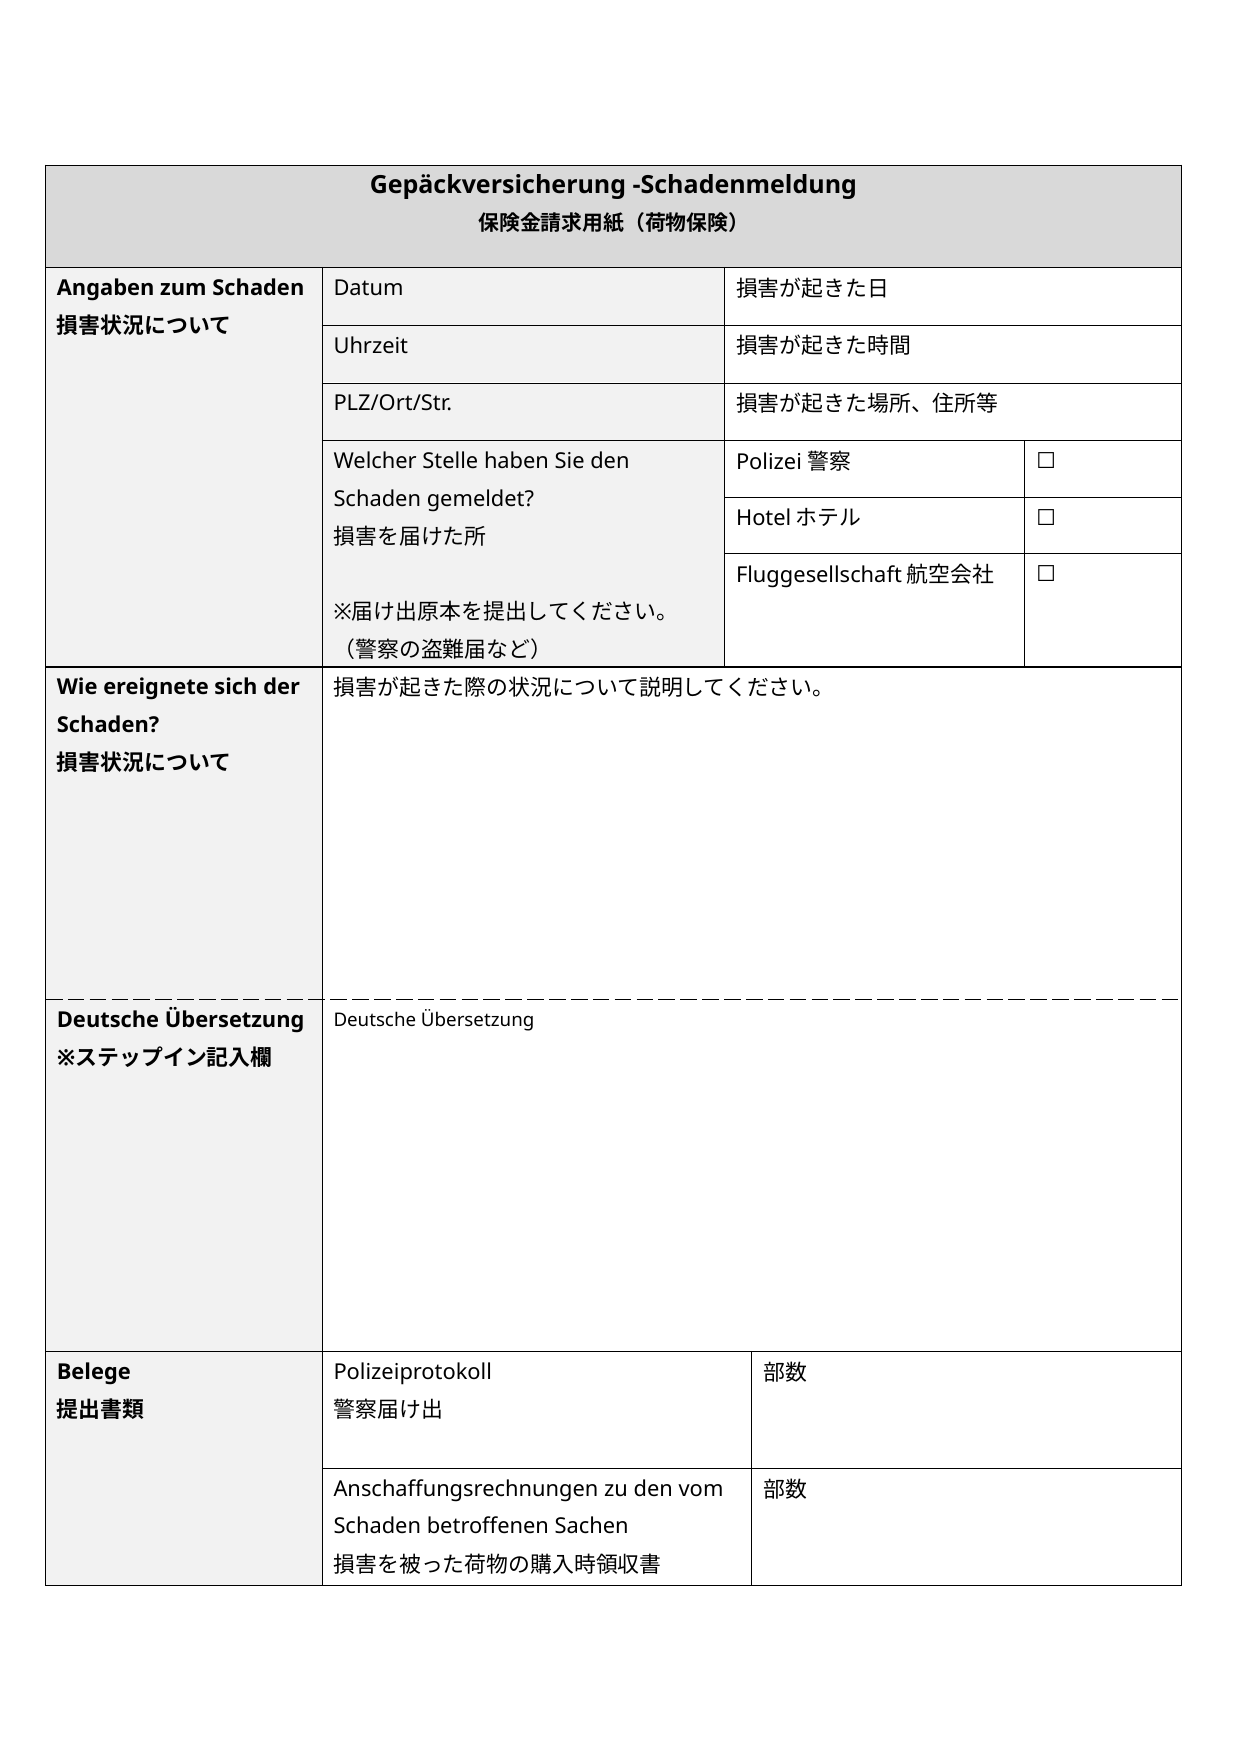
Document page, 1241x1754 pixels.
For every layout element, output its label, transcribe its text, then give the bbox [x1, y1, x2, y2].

table_cell Hotelホテル [725, 498, 1024, 553]
table_cell Wie ereignete sich der Schaden? 損害状況について [46, 668, 322, 999]
table_cell Anschaffungsrechnungen zu den vom Schaden betroffenen Sachen 損害を被った荷物の購入時領収書 [323, 1469, 751, 1585]
table_cell Belege 提出書類 [46, 1352, 322, 1585]
table_cell Polizeiprotokoll 警察届け出 [323, 1352, 751, 1468]
table_header Gepäckversicherung -Schadenmeldung 保険金請求用紙（荷物保険） [46, 166, 1181, 267]
table_cell Fluggesellschaft航空会社 [725, 554, 1024, 666]
table_cell [752, 1469, 1181, 1585]
table_cell Angaben zum Schaden 損害状況について [46, 268, 322, 666]
table_cell Welcher Stelle haben Sie den Schaden gemeldet? 損害を届けた所 ※届け出原本を提出してください。 （警察の盗難届など） [323, 441, 724, 666]
table_cell [752, 1352, 1181, 1468]
table_cell Polizei 警察 [725, 441, 1024, 497]
table_cell Deutsche Übersetzung ※ステップイン記入欄 [46, 999, 322, 1351]
table_cell Datum [323, 268, 724, 325]
table_cell Uhrzeit [323, 326, 724, 382]
table_cell PLZ/Ort/Str. [323, 384, 724, 440]
